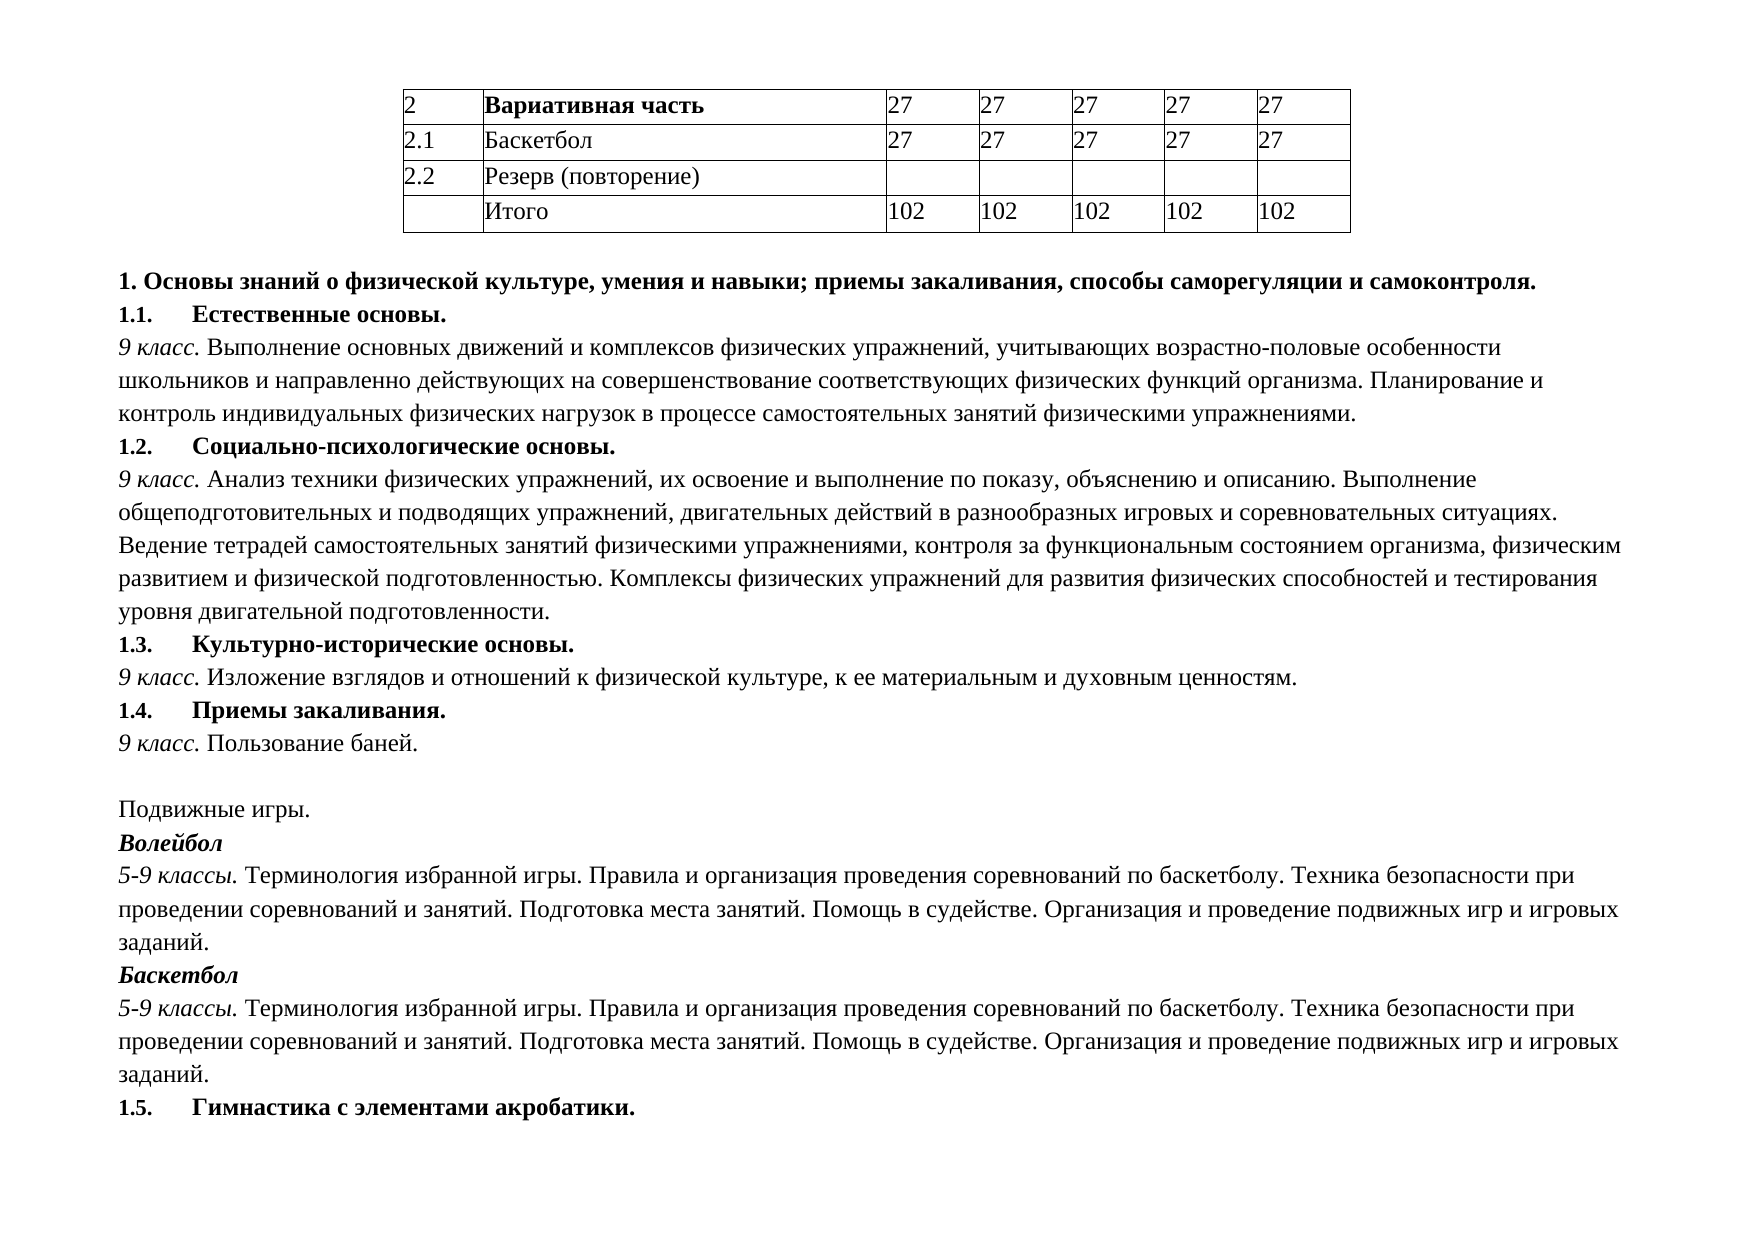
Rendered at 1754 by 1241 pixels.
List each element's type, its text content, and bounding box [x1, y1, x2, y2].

table_cell [1165, 161, 1257, 195]
text 5-9 классы. Терминология избранной игры. Правила и организация проведения соревнований по баскетболу. Техника безопасности при проведении соревнований и занятий. Подготовка места занятий. Помощь в судействе. Организация и проведение подвижных игр и игровых заданий. [118, 993, 1636, 1087]
text 9 класс. Изложение взглядов и отношений к физической культуре, к ее материальным и духовным ценностям. [118, 662, 1636, 691]
table_cell Итого [484, 196, 886, 232]
list Естественные основы. [118, 299, 1636, 328]
list Культурно-исторические основы. [118, 629, 1636, 658]
table_cell 27 [1165, 125, 1257, 160]
table_cell 102 [980, 196, 1072, 232]
table_cell 2.2 [404, 161, 483, 195]
table_cell 102 [1073, 196, 1164, 232]
text Баскетбол [118, 960, 1636, 988]
table_cell Резерв (повторение) [484, 161, 886, 195]
table_cell 27 [1073, 125, 1164, 160]
text Волейбол [118, 828, 1636, 856]
table_cell 102 [887, 196, 979, 232]
list Социально-психологические основы. [118, 431, 1636, 460]
list Приемы закаливания. [118, 696, 1636, 724]
table_cell 27 [887, 90, 979, 124]
table_cell 2.1 [404, 125, 483, 160]
table_cell [980, 161, 1072, 195]
text 9 класс. Выполнение основных движений и комплексов физических упражнений, учитывающих возрастно-половые особенности школьников и направленно действующих на совершенствование соответствующих физических функций организма. Планирование и контроль индивидуальных физических нагрузок в процессе самостоятельных занятий физическими упражнениями. [118, 332, 1636, 427]
table_cell 27 [887, 125, 979, 160]
text 9 класс. Анализ техники физических упражнений, их освоение и выполнение по показу, объяснению и описанию. Выполнение общеподготовительных и подводящих упражнений, двигательных действий в разнообразных игровых и соревновательных ситуациях. Ведение тетрадей самостоятельных занятий физическими упражнениями, контроля за функциональным состоянием организма, физическим развитием и физической подготовленностью. Комплексы физических упражнений для развития физических способностей и тестирования уровня двигательной подготовленности. [118, 464, 1636, 625]
table_cell 102 [1258, 196, 1350, 232]
table_cell 2 [404, 90, 483, 124]
text Подвижные игры. [118, 794, 1636, 823]
table_cell 27 [980, 90, 1072, 124]
table_cell 27 [1258, 90, 1350, 124]
table_cell [404, 196, 483, 232]
table_cell 27 [980, 125, 1072, 160]
table_cell 27 [1073, 90, 1164, 124]
table_cell [1258, 161, 1350, 195]
table_cell [887, 161, 979, 195]
table_cell 27 [1165, 90, 1257, 124]
text 5-9 классы. Терминология избранной игры. Правила и организация проведения соревнований по баскетболу. Техника безопасности при проведении соревнований и занятий. Подготовка места занятий. Помощь в судействе. Организация и проведение подвижных игр и игровых заданий. [118, 861, 1636, 955]
table_cell 27 [1258, 125, 1350, 160]
text 1. Основы знаний о физической культуре, умения и навыки; приемы закаливания, способы саморегуляции и самоконтроля. [118, 266, 1636, 295]
table_cell Баскетбол [484, 125, 886, 160]
table_cell [1073, 161, 1164, 195]
list Гимнастика с элементами акробатики. [118, 1092, 1636, 1121]
table_cell 102 [1165, 196, 1257, 232]
text 9 класс. Пользование баней. [118, 728, 1636, 757]
table_cell Вариативная часть [484, 90, 886, 124]
